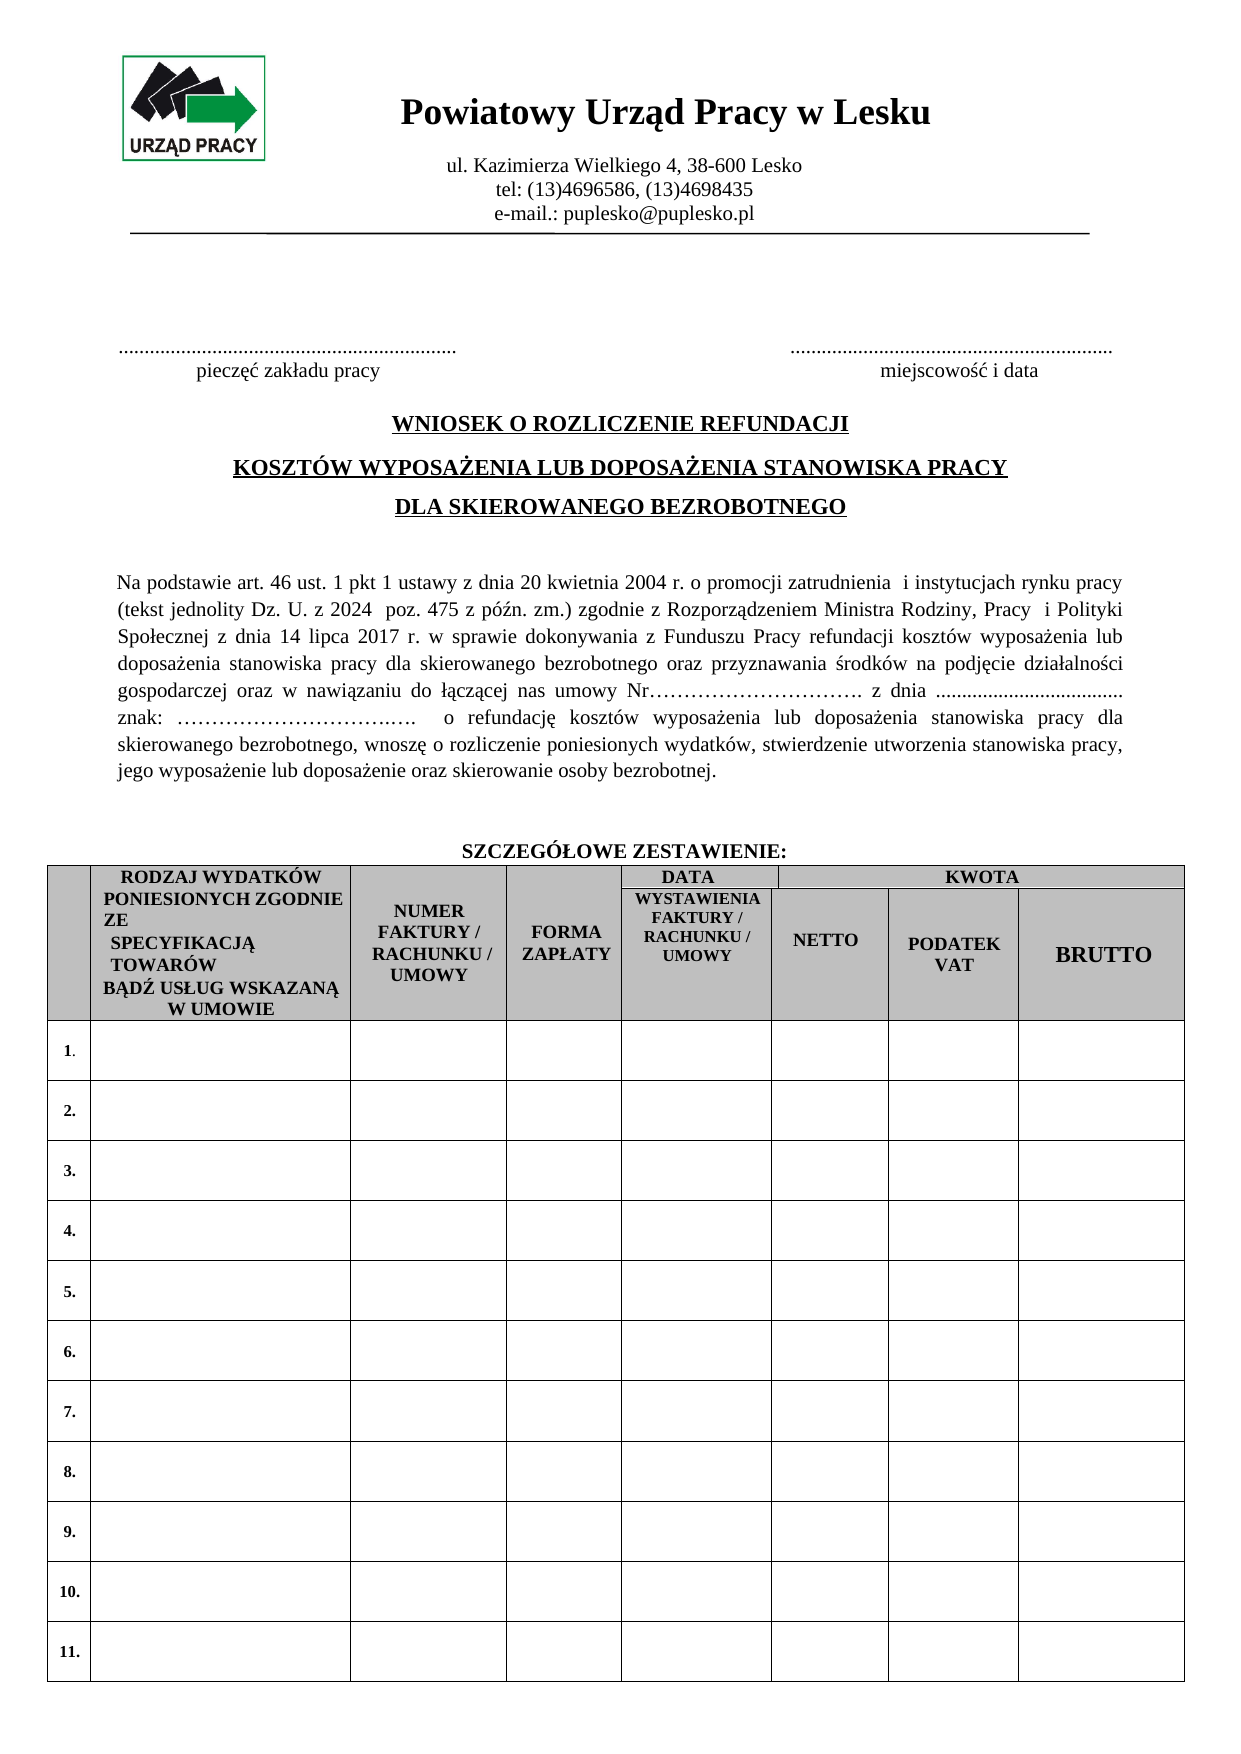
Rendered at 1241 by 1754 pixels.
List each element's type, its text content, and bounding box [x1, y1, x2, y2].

text Powiatowy Urząd Pracy w Lesku [118, 89, 1128, 132]
table_cell [507, 1562, 621, 1621]
table_cell [91, 1442, 350, 1501]
table_cell [91, 1021, 350, 1080]
table_cell [772, 1381, 888, 1441]
table_cell [622, 1502, 771, 1561]
table_cell [507, 1502, 621, 1561]
table_cell 6. [48, 1321, 90, 1380]
table_cell [351, 1321, 506, 1380]
table_cell [622, 1261, 771, 1320]
table_cell [772, 1201, 888, 1260]
table_cell [772, 1562, 888, 1621]
table_cell [91, 1562, 350, 1621]
table_cell [772, 1442, 888, 1501]
table_cell [889, 1201, 1018, 1260]
table_cell [91, 1321, 350, 1380]
text ................................................................. .............................................................. [118, 334, 1128, 358]
text DLA SKIEROWANEGO BEZROBOTNEGO [118, 493, 1123, 519]
table_cell 1. [48, 1021, 90, 1080]
text Na podstawie art. 46 ust. 1 pkt 1 ustawy z dnia 20 kwietnia 2004 r. o promocji zatrudnienia i instytucjach rynku pracy (tekst jednolity Dz. U. z 2024 poz. 475 z późn. zm.) zgodnie z Rozporządzeniem Ministra Rodziny, Pracy i Polityki Społecznej z dnia 14 lipca 2017 r. w sprawie dokonywania z Funduszu Pracy refundacji kosztów wyposażenia lub doposażenia stanowiska pracy dla skierowanego bezrobotnego oraz przyznawania środków na podjęcie działalności gospodarczej oraz w nawiązaniu do łączącej nas umowy Nr…………………………. z dnia .................................... znak: ………………………….…. o refundację kosztów wyposażenia lub doposażenia stanowiska pracy dla skierowanego bezrobotnego, wnoszę o rozliczenie poniesionych wydatków, stwierdzenie utworzenia stanowiska pracy, jego wyposażenie lub doposażenie oraz skierowanie osoby bezrobotnej. [116, 570, 1124, 782]
table_cell [91, 1261, 350, 1320]
table_cell [772, 1502, 888, 1561]
table_cell [507, 1201, 621, 1260]
table_cell [622, 1021, 771, 1080]
table_cell [91, 1141, 350, 1200]
table_cell [507, 1261, 621, 1320]
table_cell [772, 1141, 888, 1200]
table_cell [889, 1442, 1018, 1501]
table_cell 9. [48, 1502, 90, 1561]
table_cell [1019, 1502, 1184, 1561]
table_cell [1019, 1562, 1184, 1621]
table_header RODZAJ WYDATKÓW PONIESIONYCH ZGODNIE ZE SPECYFIKACJĄ TOWARÓW BĄDŹ USŁUG WSKAZANĄ W UMOWIE [91, 866, 350, 1020]
table_cell [1019, 1141, 1184, 1200]
table_cell [507, 1021, 621, 1080]
table_cell [351, 1622, 506, 1681]
text tel: (13)4696586, (13)4698435 [118, 177, 1131, 201]
table_cell [772, 1021, 888, 1080]
table_cell 4. [48, 1201, 90, 1260]
table_cell [91, 1622, 350, 1681]
table_header FORMA ZAPŁATY [507, 866, 621, 1020]
text SZCZEGÓŁOWE ZESTAWIENIE: [121, 839, 1128, 863]
table_cell [1019, 1442, 1184, 1501]
table_cell 8. [48, 1442, 90, 1501]
table_cell [1019, 1201, 1184, 1260]
table_cell [507, 1442, 621, 1501]
table_header NUMER FAKTURY / RACHUNKU / UMOWY [351, 866, 506, 1020]
text e-mail.: puplesko@puplesko.pl [118, 201, 1131, 225]
table_cell [1019, 1021, 1184, 1080]
table_cell [622, 1562, 771, 1621]
table_cell [622, 1141, 771, 1200]
table_cell [772, 1622, 888, 1681]
table_cell [1019, 1381, 1184, 1441]
table_cell [351, 1141, 506, 1200]
text WNIOSEK O ROZLICZENIE REFUNDACJI [118, 410, 1122, 436]
table_cell [507, 1321, 621, 1380]
table_cell [507, 1622, 621, 1681]
table_cell [351, 1562, 506, 1621]
table_header DATA [622, 866, 778, 887]
table_cell [622, 1201, 771, 1260]
table_cell 7. [48, 1381, 90, 1441]
table_cell [351, 1081, 506, 1140]
table_cell [622, 1081, 771, 1140]
table_cell [622, 1622, 771, 1681]
table_cell [351, 1021, 506, 1080]
table_cell [507, 1141, 621, 1200]
table_cell [889, 1021, 1018, 1080]
table_cell [622, 1381, 771, 1441]
table_cell 5. [48, 1261, 90, 1320]
text pieczęć zakładu pracy miejscowość i data [118, 358, 1128, 382]
table_cell [772, 1321, 888, 1380]
table_cell [1019, 1261, 1184, 1320]
table_cell [889, 1622, 1018, 1681]
table_cell 2. [48, 1081, 90, 1140]
table_cell BRUTTO [1019, 889, 1184, 1020]
table_cell [889, 1261, 1018, 1320]
table_cell [772, 1081, 888, 1140]
table_cell 3. [48, 1141, 90, 1200]
picture [118, 132, 268, 152]
table_cell [351, 1442, 506, 1501]
table_cell [91, 1502, 350, 1561]
table_cell [889, 1081, 1018, 1140]
table_cell [1019, 1081, 1184, 1140]
table_cell [91, 1201, 350, 1260]
table_cell [622, 1321, 771, 1380]
table_cell [889, 1381, 1018, 1441]
table_cell [507, 1081, 621, 1140]
table_header [48, 866, 90, 1020]
table_cell 10. [48, 1562, 90, 1621]
table_cell [91, 1081, 350, 1140]
table_cell [889, 1562, 1018, 1621]
table_cell [507, 1381, 621, 1441]
table_cell [1019, 1321, 1184, 1380]
table_cell [889, 1321, 1018, 1380]
table_cell [1019, 1622, 1184, 1681]
table_cell [889, 1141, 1018, 1200]
table_header KWOTA [779, 866, 1184, 887]
table_cell [351, 1381, 506, 1441]
table_cell [889, 1502, 1018, 1561]
table_cell [622, 1442, 771, 1501]
table_cell WYSTAWIENIA FAKTURY / RACHUNKU / UMOWY [622, 889, 771, 1020]
text KOSZTÓW WYPOSAŻENIA LUB DOPOSAŻENIA STANOWISKA PRACY [118, 453, 1122, 480]
table_cell PODATEK VAT [889, 889, 1018, 1020]
table_cell [772, 1261, 888, 1320]
table_cell [351, 1502, 506, 1561]
text ul. Kazimierza Wielkiego 4, 38-600 Lesko [118, 152, 1131, 177]
table_cell [351, 1261, 506, 1320]
table_cell [351, 1201, 506, 1260]
table_cell 11. [48, 1622, 90, 1681]
picture [118, 51, 268, 89]
table_cell NETTO [772, 889, 888, 1020]
table_cell [91, 1381, 350, 1441]
